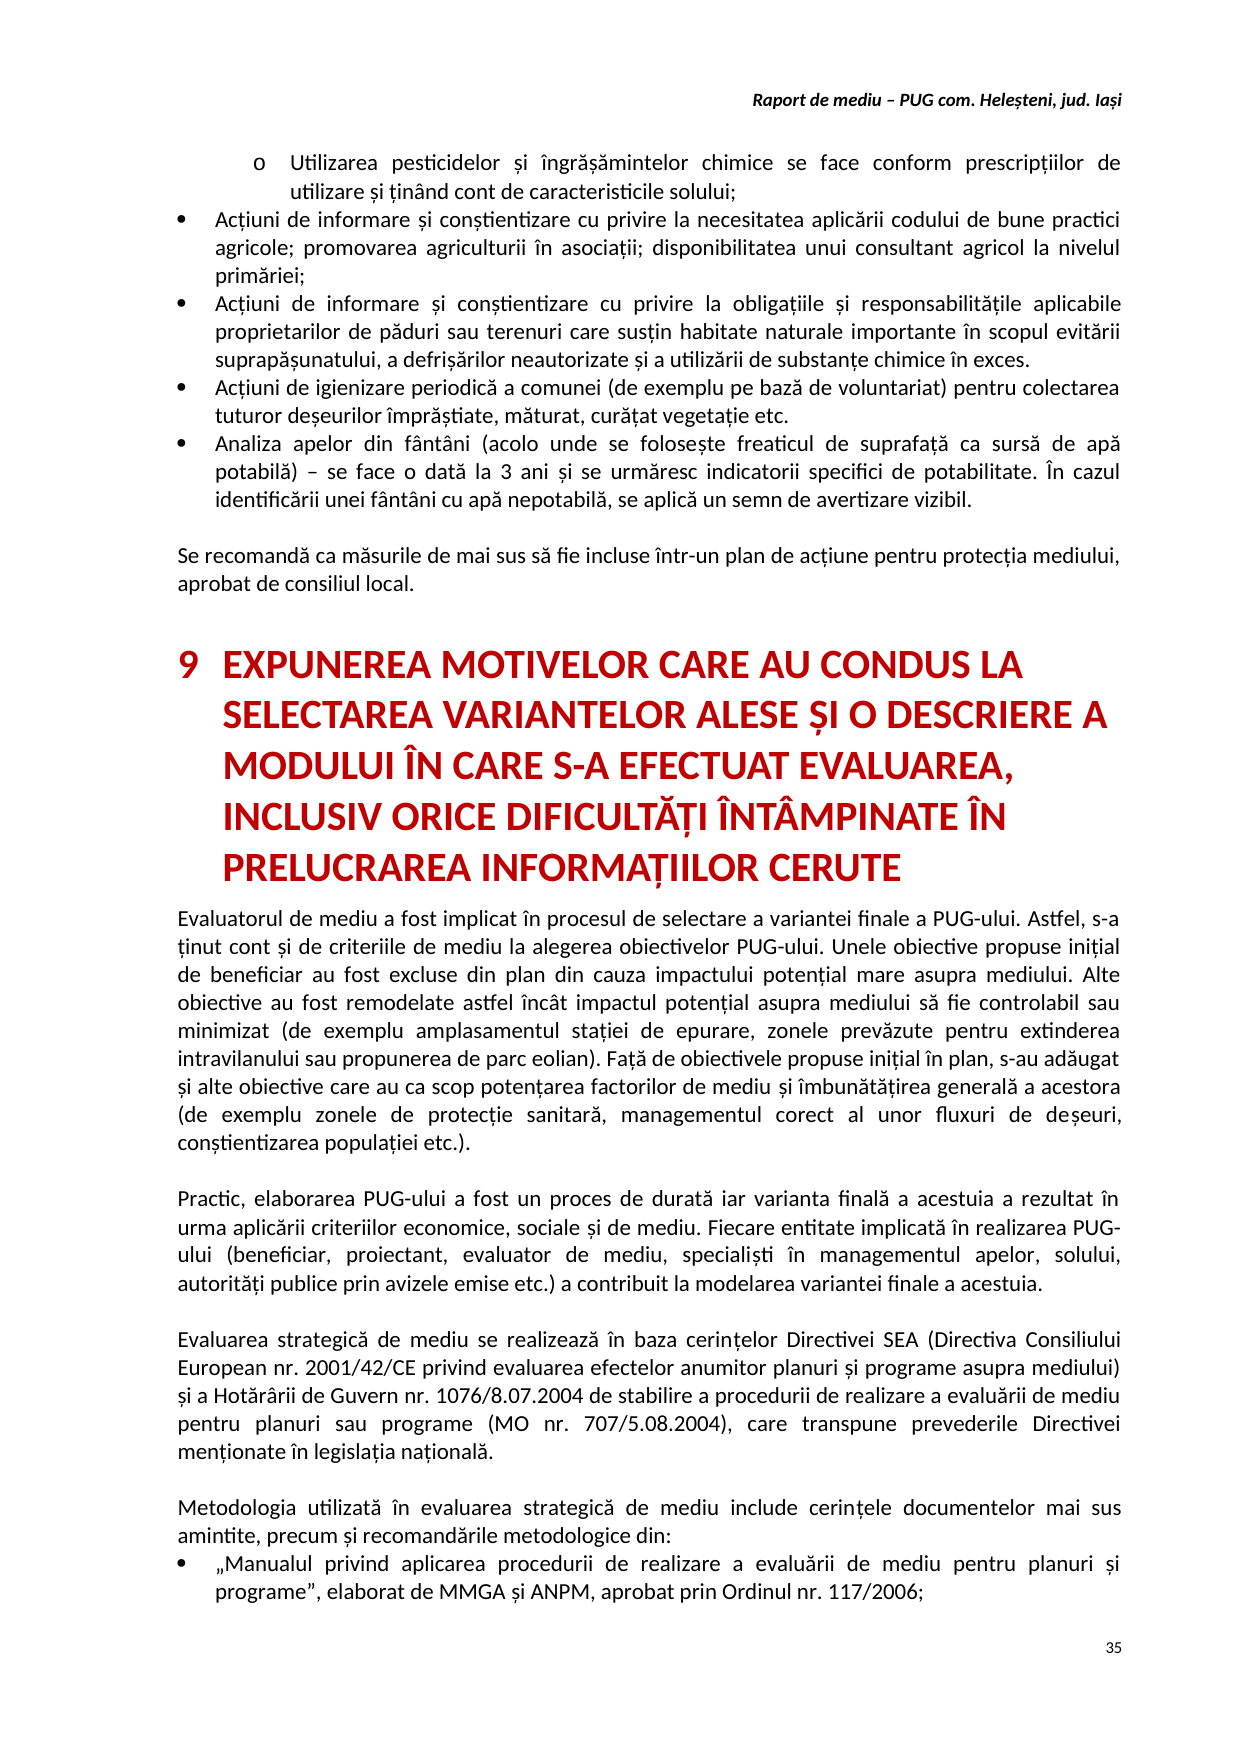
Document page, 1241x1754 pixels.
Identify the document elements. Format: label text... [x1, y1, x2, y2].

list Analiza apelor din fântâni (acolo unde se foloseşte freaticul de suprafaţă ca sursă de apă potabilă) – se face o dată la 3 ani şi se urmăresc indicatorii specifici de potabilitate. În cazul identificării unei fântâni cu apă nepotabilă, se aplică un semn de avertizare vizibil. [177, 429, 1122, 513]
text Evaluatorul de mediu a fost implicat în procesul de selectare a variantei finale a PUG-ului. Astfel, s-a ţinut cont şi de criteriile de mediu la alegerea obiectivelor PUG-ului. Unele obiective propuse iniţial de beneficiar au fost excluse din plan din cauza impactului potenţial mare asupra mediului. Alte obiective au fost remodelate astfel încât impactul potenţial asupra mediului să fie controlabil sau minimizat (de exemplu amplasamentul staţiei de epurare, zonele prevăzute pentru extinderea intravilanului sau propunerea de parc eolian). Faţă de obiectivele propuse iniţial în plan, s-au adăugat şi alte obiective care au ca scop potenţarea factorilor de mediu şi îmbunătăţirea generală a acestora (de exemplu zonele de protecţie sanitară, managementul corect al unor fluxuri de deşeuri, conștientizarea populaţiei etc.). [177, 904, 1122, 1157]
subtitle Expunerea motivelor care au condus la selectarea variantelor alese şi o descriere a modului în care s-a efectuat evaluarea, inclusiv orice dificultăţi întâmpinate în prelucrarea informaţiilor cerute [177, 638, 1122, 892]
list Utilizarea pesticidelor şi îngrăşămintelor chimice se face conform prescripţiilor de utilizare şi ţinând cont de caracteristicile solului; [252, 148, 1122, 205]
list Acţiuni de informare şi conştientizare cu privire la necesitatea aplicării codului de bune practici agricole; promovarea agriculturii în asociaţii; disponibilitatea unui consultant agricol la nivelul primăriei; [177, 205, 1122, 289]
list „Manualul privind aplicarea procedurii de realizare a evaluării de mediu pentru planuri și programe”, elaborat de MMGA şi ANPM, aprobat prin Ordinul nr. 117/2006; [177, 1549, 1122, 1605]
text Evaluarea strategică de mediu se realizează în baza cerințelor Directivei SEA (Directiva Consiliului European nr. 2001/42/CE privind evaluarea efectelor anumitor planuri și programe asupra mediului) și a Hotărârii de Guvern nr. 1076/8.07.2004 de stabilire a procedurii de realizare a evaluării de mediu pentru planuri sau programe (MO nr. 707/5.08.2004), care transpune prevederile Directivei menționate în legislația națională. [177, 1325, 1122, 1465]
list Acţiuni de igienizare periodică a comunei (de exemplu pe bază de voluntariat) pentru colectarea tuturor deşeurilor împrăştiate, măturat, curăţat vegetaţie etc. [177, 373, 1122, 429]
list Acţiuni de informare şi conştientizare cu privire la obligaţiile și responsabilităţile aplicabile proprietarilor de păduri sau terenuri care susţin habitate naturale importante în scopul evitării suprapăşunatului, a defrişărilor neautorizate şi a utilizării de substanţe chimice în exces. [177, 289, 1122, 373]
text Practic, elaborarea PUG-ului a fost un proces de durată iar varianta finală a acestuia a rezultat în urma aplicării criteriilor economice, sociale şi de mediu. Fiecare entitate implicată în realizarea PUG-ului (beneficiar, proiectant, evaluator de mediu, specialişti în managementul apelor, solului, autorităţi publice prin avizele emise etc.) a contribuit la modelarea variantei finale a acestuia. [177, 1184, 1122, 1297]
text Metodologia utilizată în evaluarea strategică de mediu include cerințele documentelor mai sus amintite, precum şi recomandările metodologice din: [177, 1493, 1122, 1549]
text Se recomandă ca măsurile de mai sus să fie incluse într-un plan de acţiune pentru protecţia mediului, aprobat de consiliul local. [177, 541, 1122, 597]
